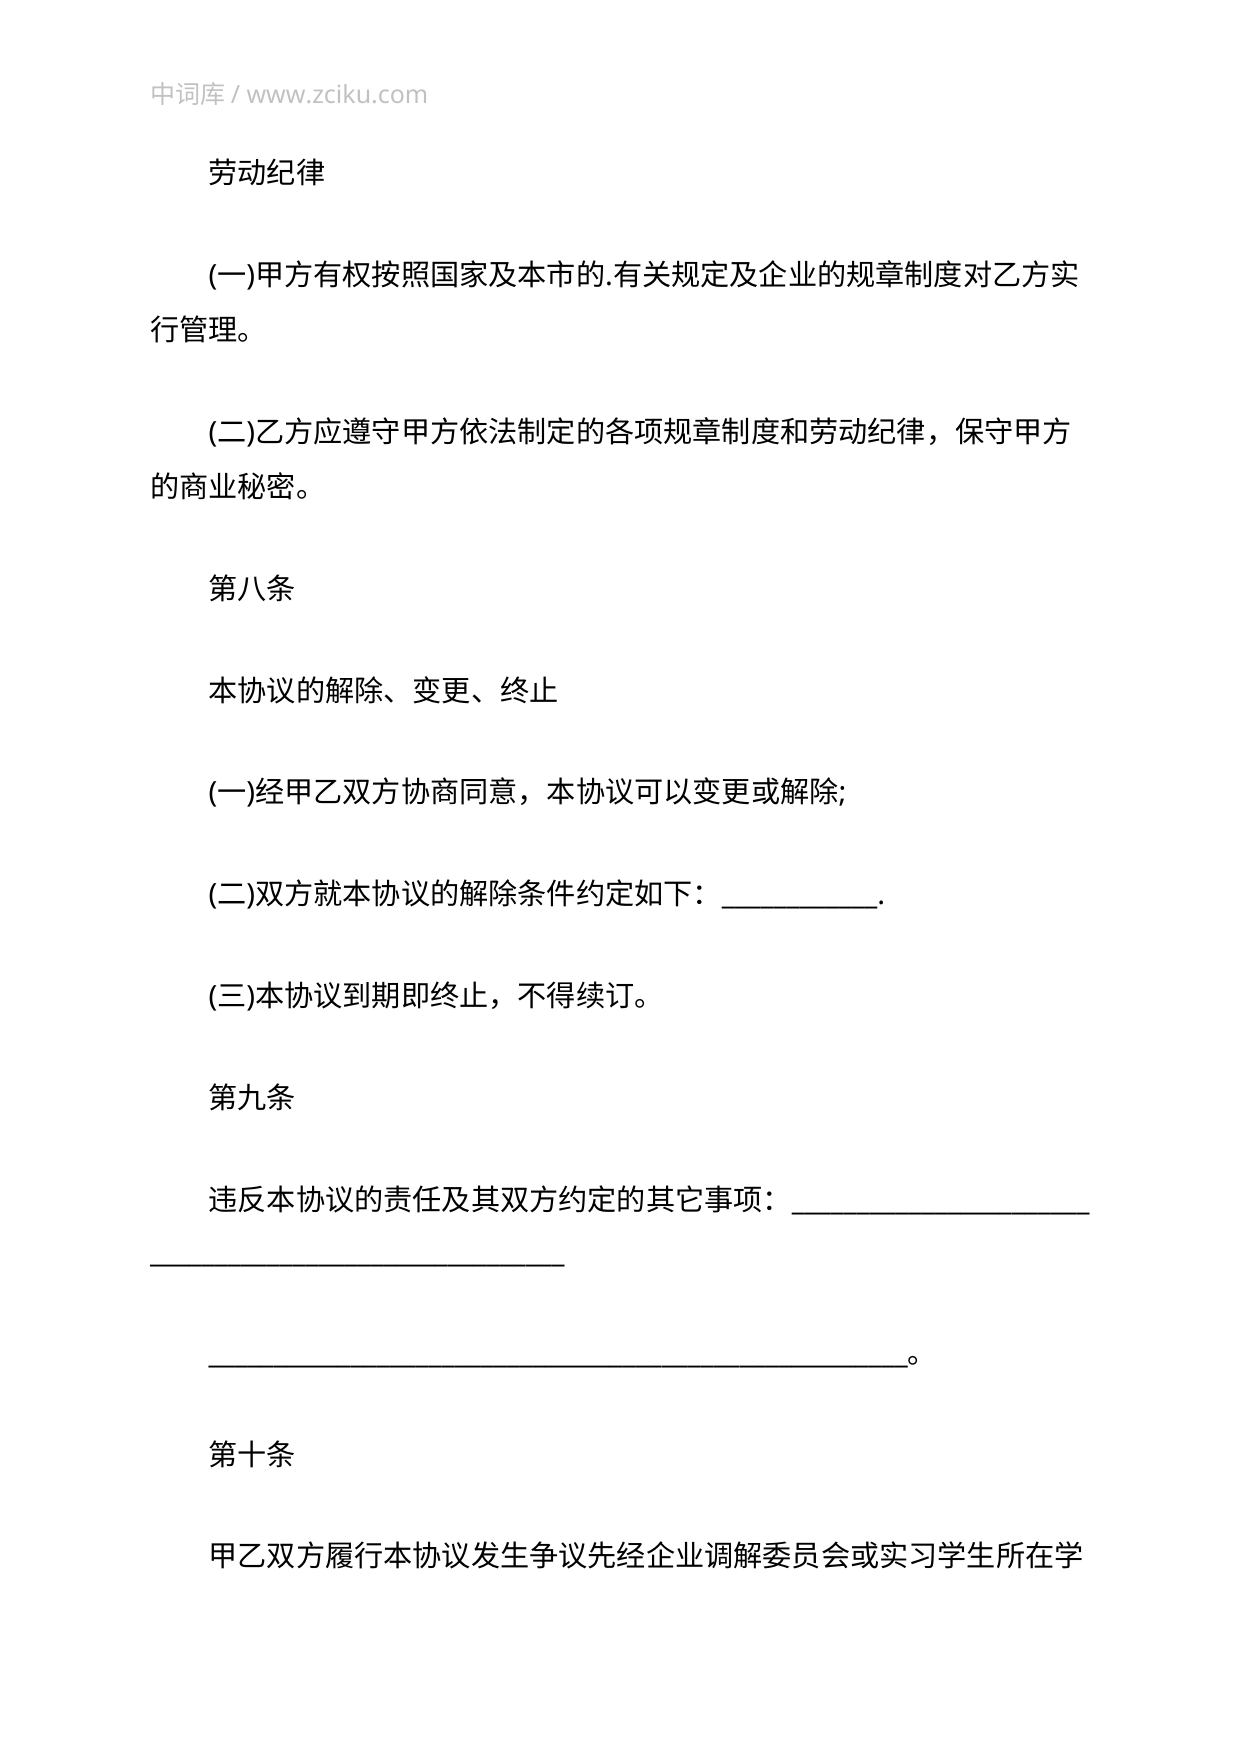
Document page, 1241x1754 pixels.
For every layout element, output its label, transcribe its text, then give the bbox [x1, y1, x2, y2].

text 违反本协议的责任及其双方约定的其它事项：_______________________________________________________ [150, 1177, 1090, 1271]
text (一)经甲乙双方协商同意，本协议可以变更或解除; [150, 769, 1090, 811]
text (二)乙方应遵守甲方依法制定的各项规章制度和劳动纪律，保守甲方的商业秘密。 [150, 408, 1090, 506]
text ______________________________________________________。 [150, 1329, 1090, 1372]
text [150, 1533, 1090, 1575]
text (一)甲方有权按照国家及本市的.有关规定及企业的规章制度对乙方实行管理。 [150, 252, 1090, 349]
text (二)双方就本协议的解除条件约定如下：____________. [150, 871, 1090, 913]
text 本协议的解除、变更、终止 [150, 667, 1090, 709]
text 第十条 [150, 1431, 1090, 1473]
text 第九条 [150, 1075, 1090, 1117]
text 劳动纪律 [150, 150, 1090, 192]
text (三)本协议到期即终止，不得续订。 [150, 973, 1090, 1015]
text 第八条 [150, 565, 1090, 608]
